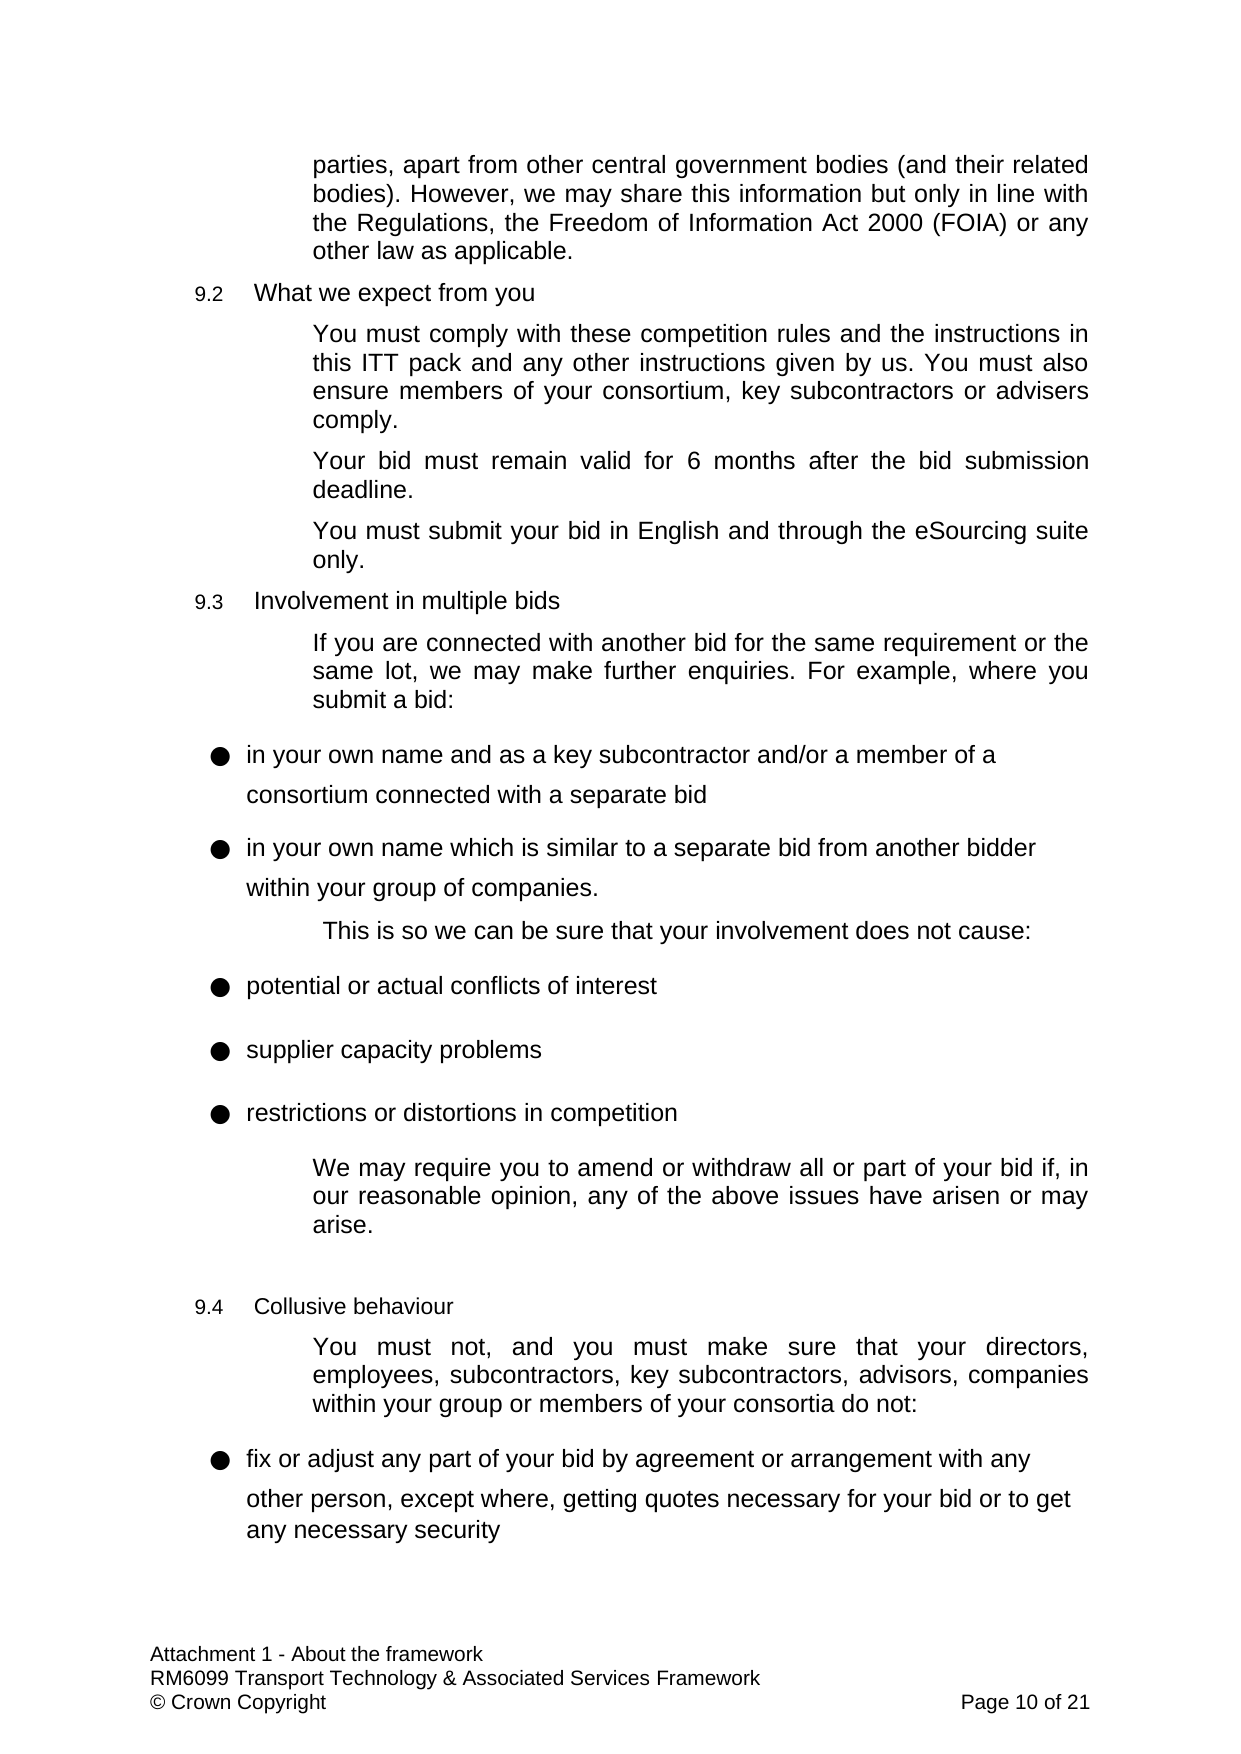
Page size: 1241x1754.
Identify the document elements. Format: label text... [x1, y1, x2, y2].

text Your bid must remain valid for 6 months after the bid submission deadline. [312, 446, 1090, 504]
list in your own name which is similar to a separate bid from another bidder within your group of companies. [209, 819, 1090, 901]
list supplier capacity problems [209, 1021, 1090, 1072]
text You must comply with these competition rules and the instructions in this ITT pack and any other instructions given by us. You must also ensure members of your consortium, key subcontractors or advisers comply. [312, 319, 1090, 434]
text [312, 150, 1090, 265]
title What we expect from you [194, 277, 1090, 306]
title Collusive behaviour [194, 1293, 1090, 1319]
text This is so we can be sure that your involvement does not cause: [225, 916, 1090, 945]
list restrictions or distortions in competition [209, 1085, 1090, 1136]
text You must not, and you must make sure that your directors, employees, subcontractors, key subcontractors, advisors, companies within your group or members of your consortia do not: [312, 1331, 1090, 1418]
text You must submit your bid in English and through the eSourcing suite only. [312, 516, 1090, 574]
text If you are connected with another bid for the same requirement or the same lot, we may make further enquiries. For example, where you submit a bid: [312, 627, 1090, 714]
list potential or actual conflicts of interest [209, 957, 1090, 1009]
title Involvement in multiple bids [194, 586, 1090, 615]
text We may require you to amend or withdraw all or part of your bid if, in our reasonable opinion, any of the above issues have arisen or may arise. [312, 1153, 1090, 1239]
list in your own name and as a key subcontractor and/or a member of a consortium connected with a separate bid [209, 726, 1090, 808]
list fix or adjust any part of your bid by agreement or arrangement with any other person, except where, getting quotes necessary for your bid or to get any necessary security [209, 1430, 1090, 1543]
